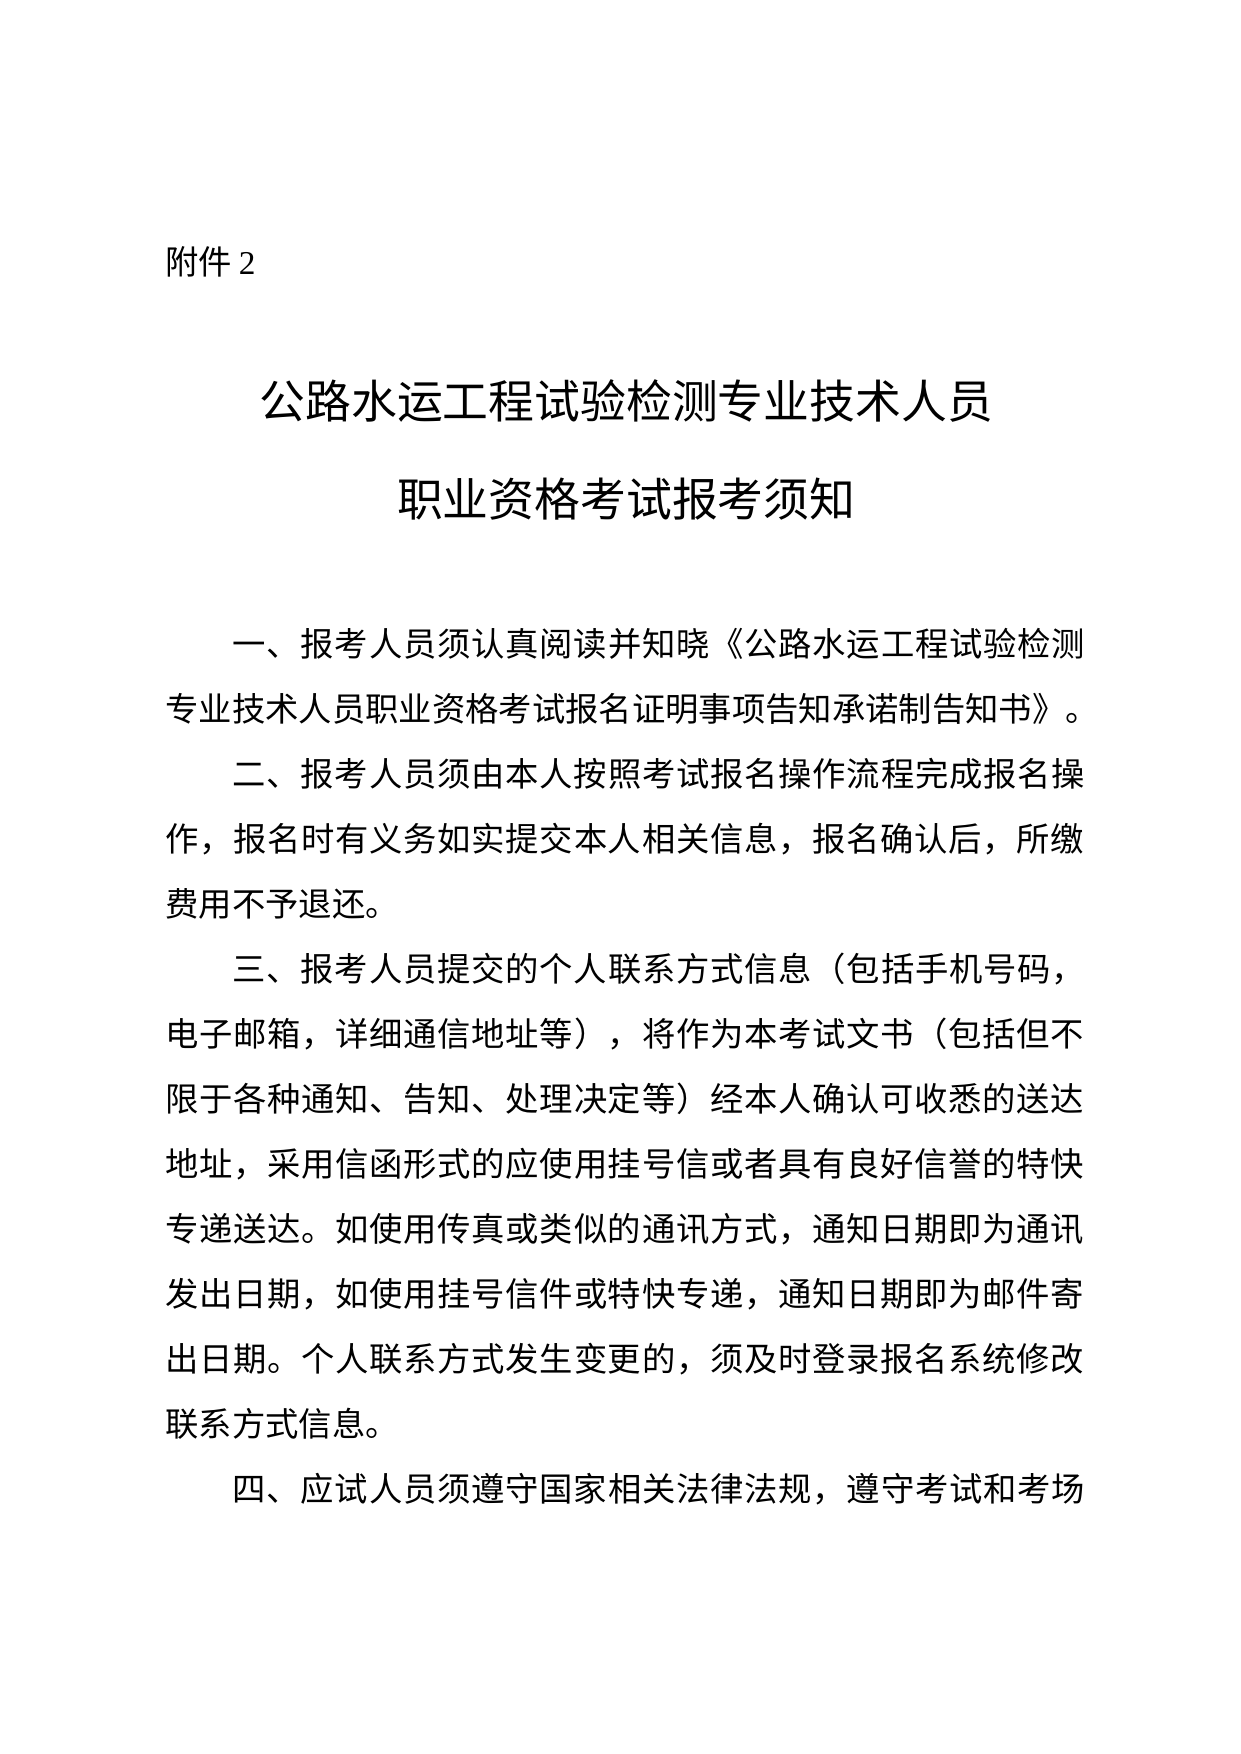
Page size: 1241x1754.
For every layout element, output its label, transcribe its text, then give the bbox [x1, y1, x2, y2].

text 四、应试人员须遵守国家相关法律法规，遵守考试和考场管理相关规定，自觉接受考试工作人员检查和监督，服从考试工作人员管理，应试人员在考试过程中要妥善保管自己的试卷和答题卡（纸），防止他人抄袭，考试结束后采用技术手段甄别为雷同试卷的考试答卷，将给予考试成绩无效处理。 [165, 1455, 1087, 1520]
text 三、报考人员提交的个人联系方式信息（包括手机号码，电子邮箱，详细通信地址等），将作为本考试文书（包括但不限于各种通知、告知、处理决定等）经本人确认可收悉的送达地址，采用信函形式的应使用挂号信或者具有良好信誉的特快专递送达。如使用传真或类似的通讯方式，通知日期即为通讯发出日期，如使用挂号信件或特快专递，通知日期即为邮件寄出日期。个人联系方式发生变更的，须及时登录报名系统修改联系方式信息。 [165, 935, 1087, 1455]
text 二、报考人员须由本人按照考试报名操作流程完成报名操作，报名时有义务如实提交本人相关信息，报名确认后，所缴费用不予退还。 [165, 740, 1087, 935]
text 职业资格考试报考须知 [165, 447, 1087, 545]
text 一、报考人员须认真阅读并知晓《公路水运工程试验检测专业技术人员职业资格考试报名证明事项告知承诺制告知书》。 [165, 610, 1087, 740]
text 附件2 [165, 233, 954, 285]
text 公路水运工程试验检测专业技术人员 [165, 350, 1087, 447]
